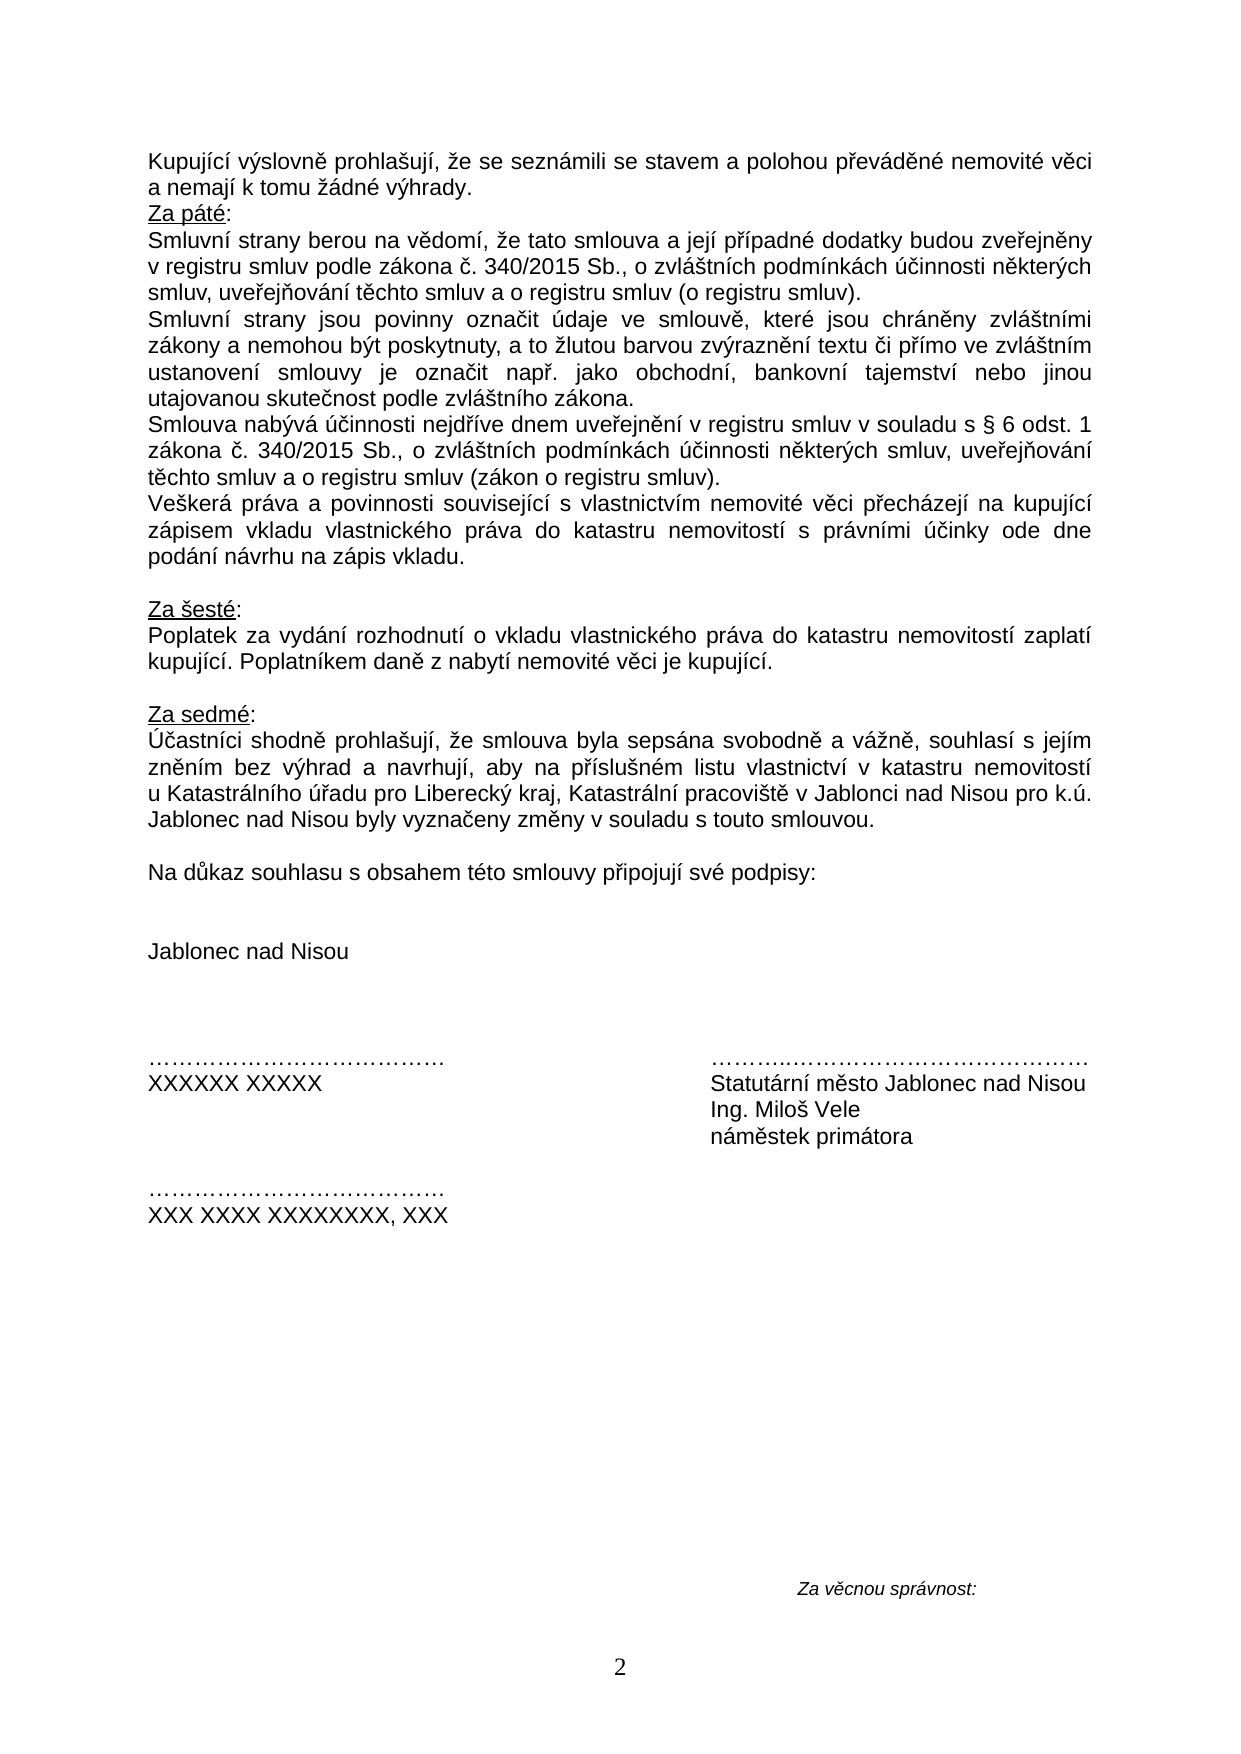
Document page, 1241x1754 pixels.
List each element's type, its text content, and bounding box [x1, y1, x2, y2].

text XXXXXX XXXXX Statutární město Jablonec nad Nisou [148, 1070, 1093, 1096]
text Poplatek za vydání rozhodnutí o vkladu vlastnického práva do katastru nemovitostí zaplatí kupující. Poplatníkem daně z nabytí nemovité věci je kupující. [148, 622, 1093, 675]
text Smluvní strany berou na vědomí, že tato smlouva a její případné dodatky budou zveřejněny v registru smluv podle zákona č. 340/2015 Sb., o zvláštních podmínkách účinnosti některých smluv, uveřejňování těchto smluv a o registru smluv (o registru smluv). [148, 227, 1093, 306]
text Účastníci shodně prohlašují, že smlouva byla sepsána svobodně a vážně, souhlasí s jejím zněním bez výhrad a navrhují, aby na příslušném listu vlastnictví v katastru nemovitostí u Katastrálního úřadu pro Liberecký kraj, Katastrální pracoviště v Jablonci nad Nisou pro k.ú. Jablonec nad Nisou byly vyznačeny změny v souladu s touto smlouvou. [148, 727, 1093, 833]
text Za sedmé: [148, 701, 1093, 727]
text Jablonec nad Nisou [148, 938, 1093, 964]
text XXX XXXX XXXXXXXX, XXX [148, 1202, 1093, 1228]
text Na důkaz souhlasu s obsahem této smlouvy připojují své podpisy: [148, 859, 1093, 886]
text Za věcnou správnost: [797, 1578, 1093, 1599]
text Smlouva nabývá účinnosti nejdříve dnem uveřejnění v registru smluv v souladu s § 6 odst. 1 zákona č. 340/2015 Sb., o zvláštních podmínkách účinnosti některých smluv, uveřejňování těchto smluv a o registru smluv (zákon o registru smluv). [148, 411, 1093, 490]
text ………………………………… [148, 1175, 1093, 1202]
text Kupující výslovně prohlašují, že se seznámili se stavem a polohou převáděné nemovité věci a nemají k tomu žádné výhrady. [148, 148, 1093, 200]
text Za šesté: [148, 596, 1093, 622]
text Za páté: [148, 200, 1093, 227]
text Ing. Miloš Vele náměstek primátora [148, 1096, 1093, 1175]
text Smluvní strany jsou povinny označit údaje ve smlouvě, které jsou chráněny zvláštními zákony a nemohou být poskytnuty, a to žlutou barvou zvýraznění textu či přímo ve zvláštním ustanovení smlouvy je označit např. jako obchodní, bankovní tajemství nebo jinou utajovanou skutečnost podle zvláštního zákona. [148, 306, 1093, 411]
text ………………………………… ………..………………………………… [148, 1044, 1093, 1070]
text Veškerá práva a povinnosti související s vlastnictvím nemovité věci přecházejí na kupující zápisem vkladu vlastnického práva do katastru nemovitostí s právními účinky ode dne podání návrhu na zápis vkladu. [148, 490, 1093, 569]
